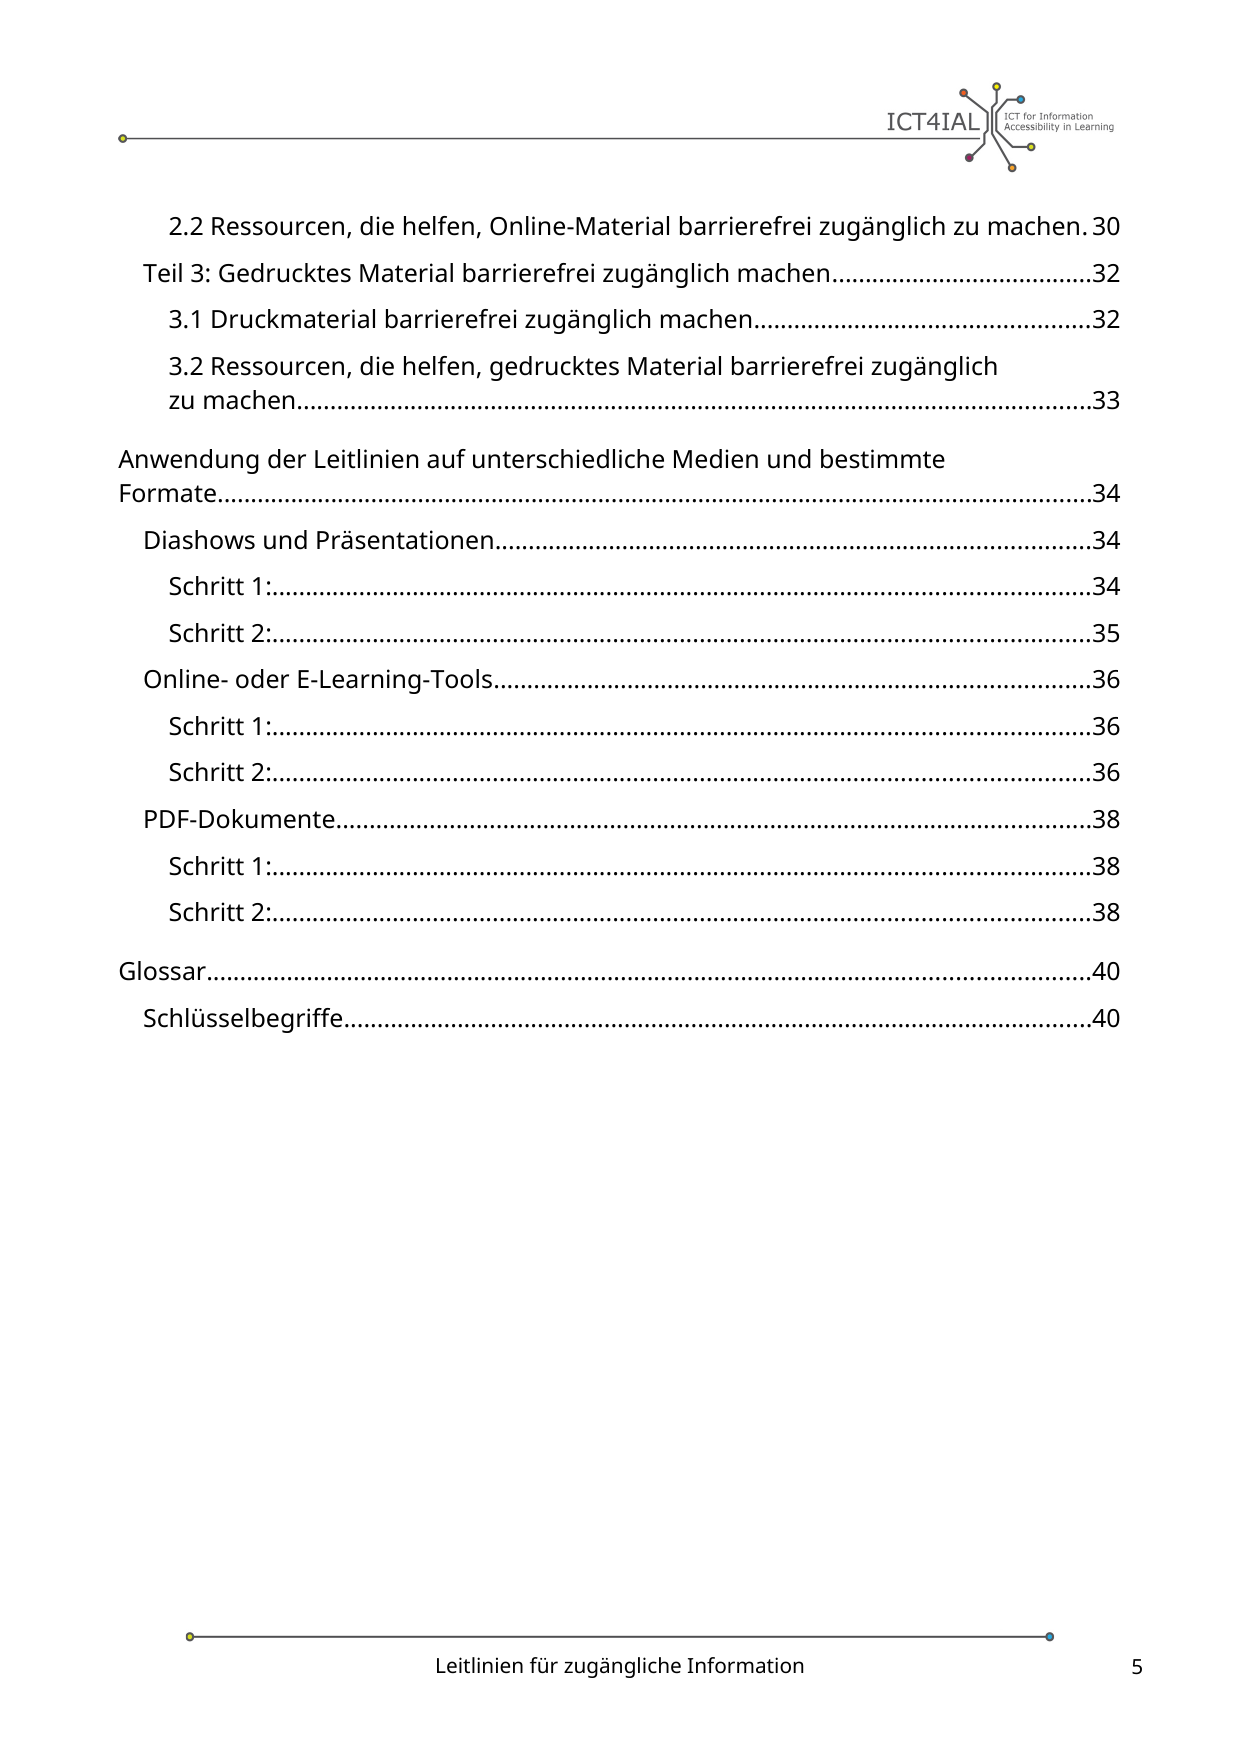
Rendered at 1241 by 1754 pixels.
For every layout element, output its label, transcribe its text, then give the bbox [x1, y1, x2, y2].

picture [185, 1620, 1055, 1652]
text Glossar 40 [118, 954, 1122, 988]
text Schritt 1: 34 [168, 569, 1122, 603]
text Schritt 1: 36 [168, 708, 1122, 743]
text Anwendung der Leitlinien auf unterschiedliche Medien und bestimmte Formate 34 [118, 442, 1122, 510]
text 3.1 Druckmaterial barrierefrei zugänglich machen 32 [168, 302, 1122, 336]
text 3.2 Ressourcen, die helfen, gedrucktes Material barrierefrei zugänglich zu machen 33 [168, 348, 1122, 417]
text Schritt 1: 38 [168, 848, 1122, 882]
text Teil 3: Gedrucktes Material barrierefrei zugänglich machen 32 [143, 255, 1122, 289]
text Schlüsselbegriffe 40 [143, 1000, 1122, 1034]
text Online- oder E-Learning-Tools 36 [143, 662, 1122, 696]
text 2.2 Ressourcen, die helfen, Online-Material barrierefrei zugänglich zu machen 30 [168, 209, 1122, 243]
text PDF-Dokumente 38 [143, 802, 1122, 836]
text Schritt 2: 38 [168, 895, 1122, 929]
picture [118, 73, 1125, 181]
text Schritt 2: 35 [168, 615, 1122, 649]
text Diashows und Präsentationen 34 [143, 522, 1122, 556]
text Schritt 2: 36 [168, 755, 1122, 789]
